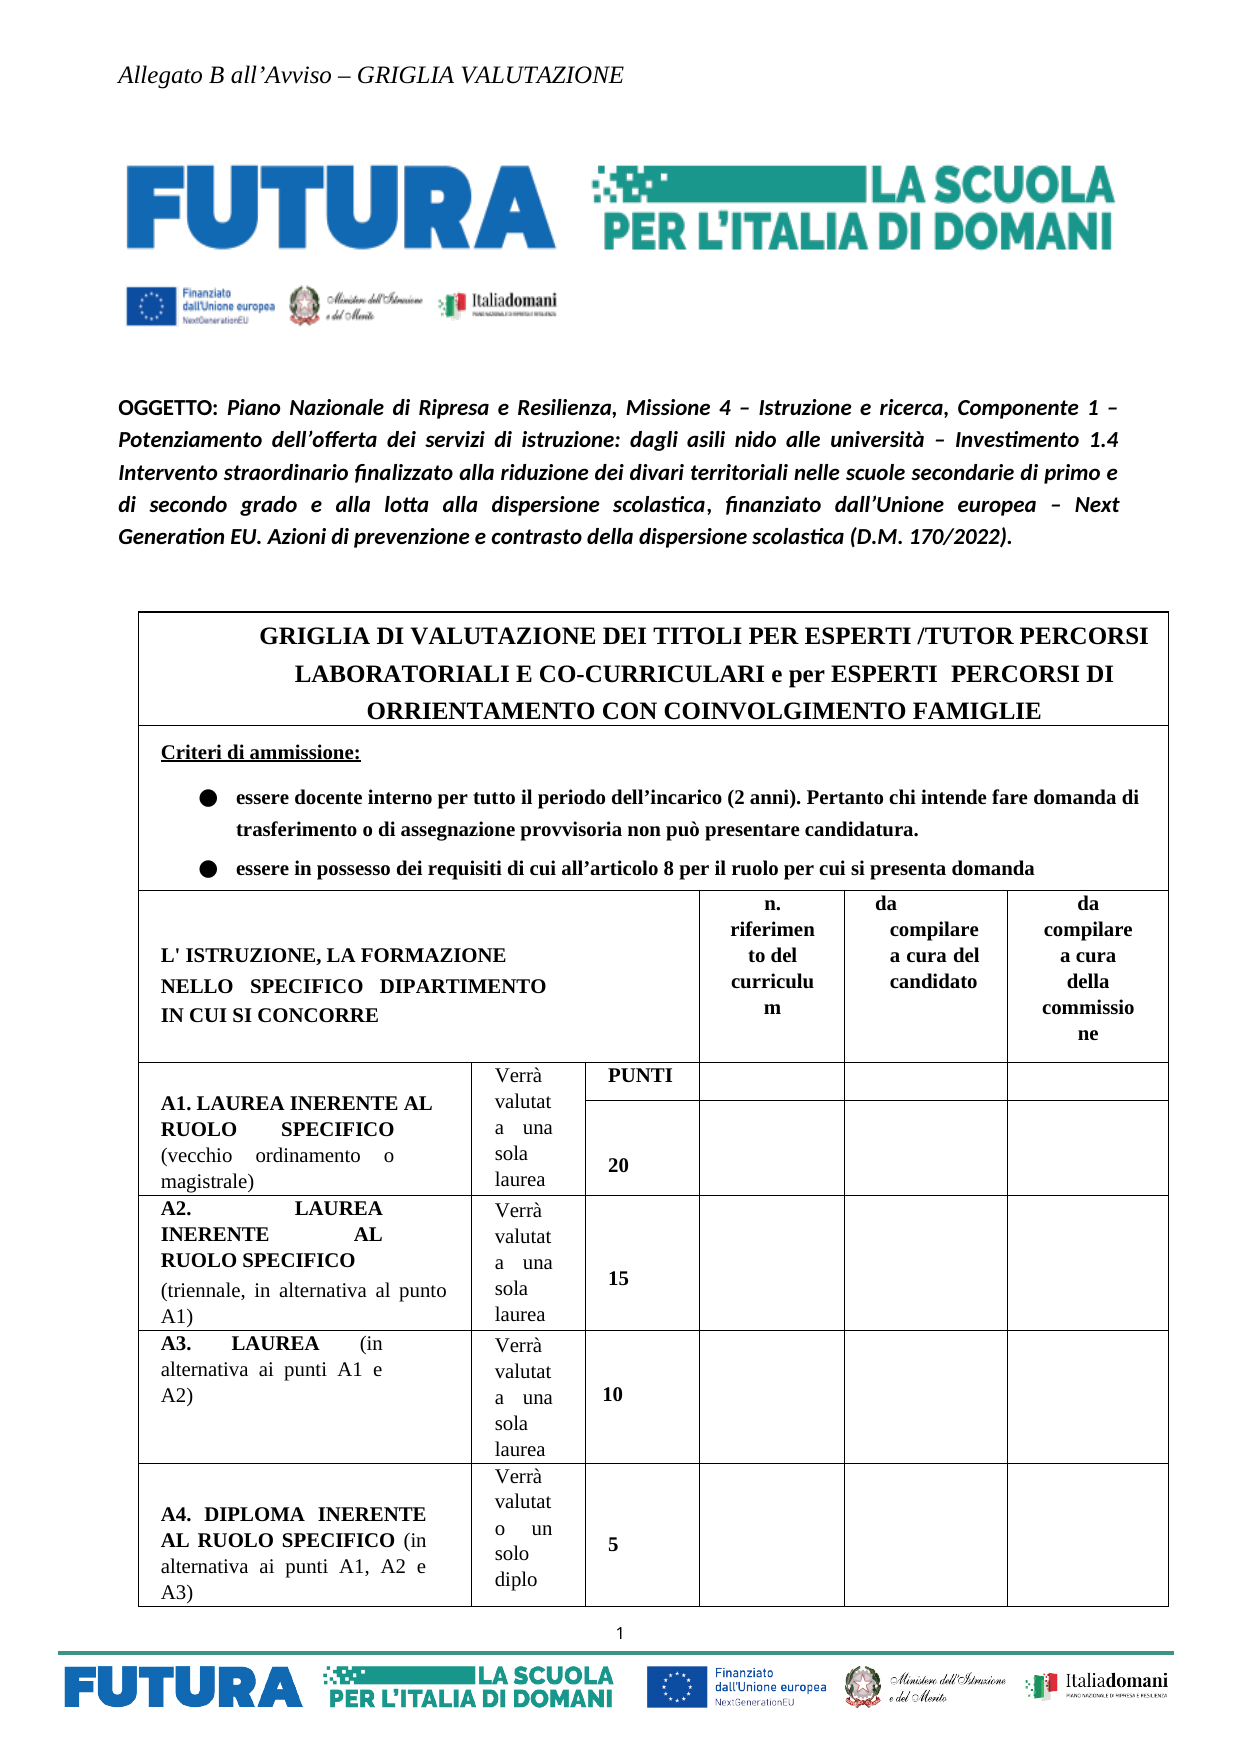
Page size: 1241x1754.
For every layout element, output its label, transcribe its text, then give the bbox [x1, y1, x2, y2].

table_cell [1008, 1101, 1168, 1195]
table_cell 5 [586, 1464, 699, 1606]
table_cell A3. LAUREA (in alternativa ai punti A1 e A2) [139, 1331, 471, 1462]
table_cell Verrà valutata una sola laurea [472, 1196, 585, 1330]
table_cell L' ISTRUZIONE, LA FORMAZIONE NELLO SPECIFICO DIPARTIMENTO IN CUI SI CONCORRE [139, 891, 699, 1062]
table_cell [845, 1464, 1007, 1606]
table_cell PUNTI [586, 1063, 699, 1100]
table_cell [1008, 1464, 1168, 1606]
table_cell [700, 1101, 844, 1195]
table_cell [139, 1464, 471, 1606]
table_cell 10 [586, 1331, 699, 1462]
table_cell [1008, 1063, 1168, 1100]
table_cell [845, 1101, 1007, 1195]
table_cell da compilare a cura della commissione [1008, 891, 1168, 1062]
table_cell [472, 1464, 585, 1606]
table_cell Criteri di ammissione: essere docente interno per tutto il periodo dell’incarico (2 anni). Pertanto chi intende fare domanda di trasferimento o di assegnazione provvisoria non può presentare candidatura. essere in possesso dei requisiti di cui all’articolo 8 per il ruolo per cui si presenta domanda [139, 726, 1168, 890]
table_cell A2. LAUREA INERENTE AL RUOLO SPECIFICO (triennale, in alternativa al punto A1) [139, 1196, 471, 1330]
table_cell [845, 1331, 1007, 1462]
table_cell Verrà valutata una sola laurea [472, 1063, 585, 1195]
table_cell A1. LAUREA INERENTE AL RUOLO SPECIFICO (vecchio ordinamento o magistrale) [139, 1063, 471, 1195]
table_cell Verrà valutata una sola laurea [472, 1331, 585, 1462]
table_cell [845, 1196, 1007, 1330]
table_cell [1008, 1331, 1168, 1462]
table_cell 15 [586, 1196, 699, 1330]
picture [62, 1663, 1170, 1711]
table_cell [845, 1063, 1007, 1100]
text OGGETTO: Piano Nazionale di Ripresa e Resilienza, Missione 4 – Istruzione e ricerca, Componente 1 – Potenziamento dell’offerta dei servizi di istruzione: dagli asili nido alle università – Investimento 1.4 Intervento straordinario finalizzato alla riduzione dei divari territoriali nelle scuole secondarie di primo e di secondo grado e alla lotta alla dispersione scolastica, finanziato dall’Unione europea – Next Generation EU. Azioni di prevenzione e contrasto della dispersione scolastica (D.M. 170/2022). [118, 393, 1122, 550]
table_header GRIGLIA DI VALUTAZIONE DEI TITOLI PER ESPERTI /TUTOR PERCORSI LABORATORIALI E CO-CURRICULARI e per ESPERTI PERCORSI DI ORRIENTAMENTO CON COINVOLGIMENTO FAMIGLIE [139, 613, 1168, 725]
table_cell [700, 1196, 844, 1330]
table_cell [700, 1063, 844, 1100]
table_cell da compilare a cura del candidato [845, 891, 1007, 1062]
table_cell [700, 1331, 844, 1462]
table_cell [700, 1464, 844, 1606]
table_cell [1008, 1196, 1168, 1330]
table_cell n. riferimento del curriculum [700, 891, 844, 1062]
table_cell 20 [586, 1101, 699, 1195]
picture [118, 160, 1123, 333]
